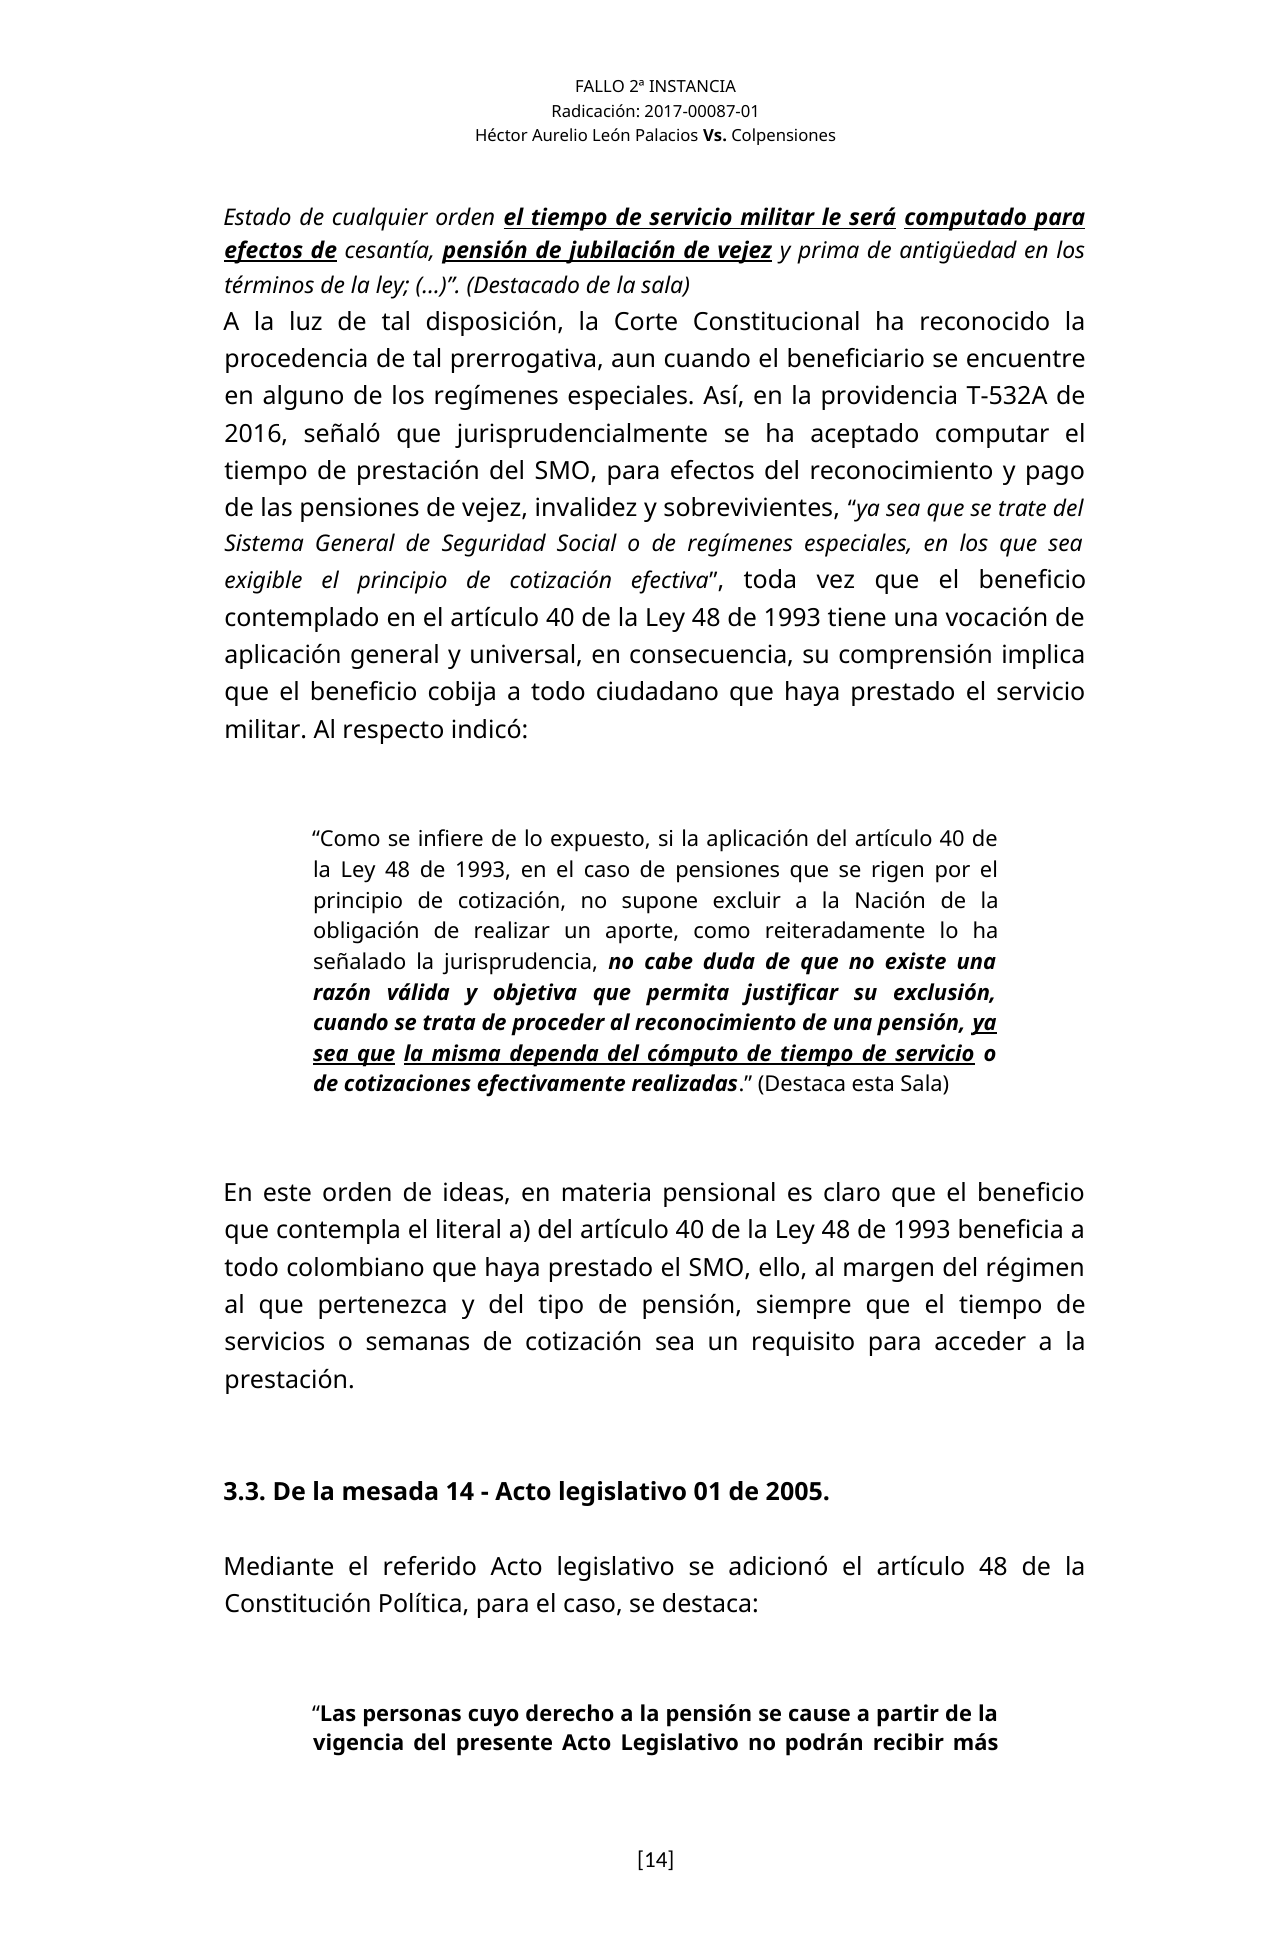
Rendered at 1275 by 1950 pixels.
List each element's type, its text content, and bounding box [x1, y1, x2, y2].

text A la luz de tal disposición, la Corte Constitucional ha reconocido la procedencia de tal prerrogativa, aun cuando el beneficiario se encuentre en alguno de los regímenes especiales. Así, en la providencia T-532A de 2016, señaló que jurisprudencialmente se ha aceptado computar el tiempo de prestación del SMO, para efectos del reconocimiento y pago de las pensiones de vejez, invalidez y sobrevivientes, “ya sea que se trate del Sistema General de Seguridad Social o de regímenes especiales, en los que sea exigible el principio de cotización efectiva”, toda vez que el beneficio contemplado en el artículo 40 de la Ley 48 de 1993 tiene una vocación de aplicación general y universal, en consecuencia, su comprensión implica que el beneficio cobija a todo ciudadano que haya prestado el servicio militar. Al respecto indicó: [223, 303, 1087, 746]
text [312, 1697, 999, 1756]
text Estado de cualquier orden el tiempo de servicio militar le será computado para efectos de cesantía, pensión de jubilación de vejez y prima de antigüedad en los términos de la ley; (…)”. (Destacado de la sala) [223, 201, 1088, 300]
text Mediante el referido Acto legislativo se adicionó el artículo 48 de la Constitución Política, para el caso, se destaca: [223, 1548, 1087, 1620]
text 3.3. De la mesada 14 - Acto legislativo 01 de 2005. [223, 1474, 1087, 1508]
text “Como se infiere de lo expuesto, si la aplicación del artículo 40 de la Ley 48 de 1993, en el caso de pensiones que se rigen por el principio de cotización, no supone excluir a la Nación de la obligación de realizar un aporte, como reiteradamente lo ha señalado la jurisprudencia, no cabe duda de que no existe una razón válida y objetiva que permita justificar su exclusión, cuando se trata de proceder al reconocimiento de una pensión, ya sea que la misma dependa del cómputo de tiempo de servicio o de cotizaciones efectivamente realizadas.” (Destaca esta Sala) [312, 823, 999, 1098]
text En este orden de ideas, en materia pensional es claro que el beneficio que contempla el literal a) del artículo 40 de la Ley 48 de 1993 beneficia a todo colombiano que haya prestado el SMO, ello, al margen del régimen al que pertenezca y del tipo de pensión, siempre que el tiempo de servicios o semanas de cotización sea un requisito para acceder a la prestación. [223, 1174, 1087, 1395]
